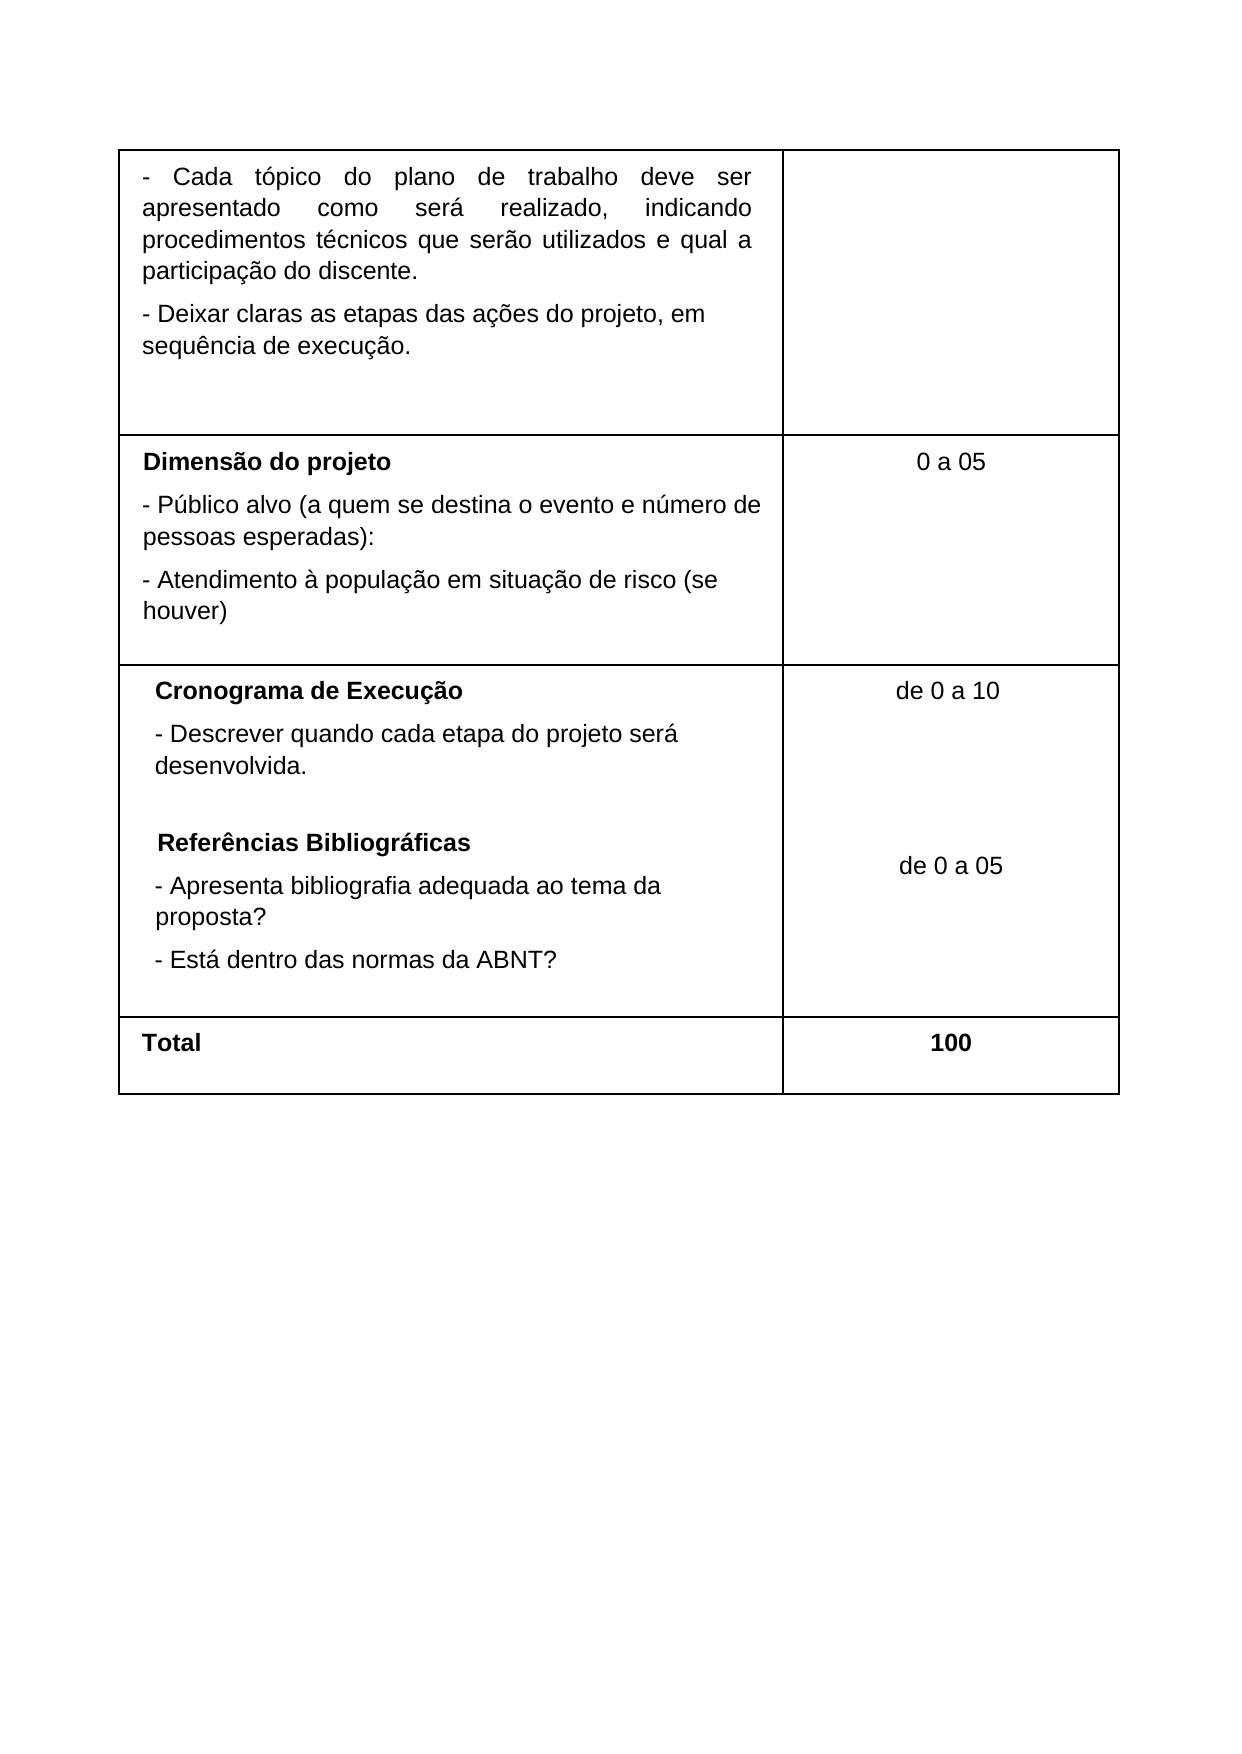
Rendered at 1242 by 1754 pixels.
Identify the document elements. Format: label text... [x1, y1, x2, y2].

table_cell de 0 a 10 de 0 a 05 [784, 666, 1118, 1016]
table_cell 0 a 05 [784, 436, 1118, 663]
table_cell 100 [784, 1018, 1118, 1093]
table_cell Total [120, 1018, 782, 1093]
table_header - Cada tópico do plano de trabalho deve ser apresentado como será realizado, indicando procedimentos técnicos que serão utilizados e qual a participação do discente. - Deixar claras as etapas das ações do projeto, em sequência de execução. [120, 151, 782, 434]
table_cell Cronograma de Execução - Descrever quando cada etapa do projeto será desenvolvida. Referências Bibliográficas - Apresenta bibliografia adequada ao tema da proposta? - Está dentro das normas da ABNT? [120, 666, 782, 1016]
table_header [784, 151, 1118, 434]
table_cell Dimensão do projeto - Público alvo (a quem se destina o evento e número de pessoas esperadas): - Atendimento à população em situação de risco (se houver) [120, 436, 782, 663]
